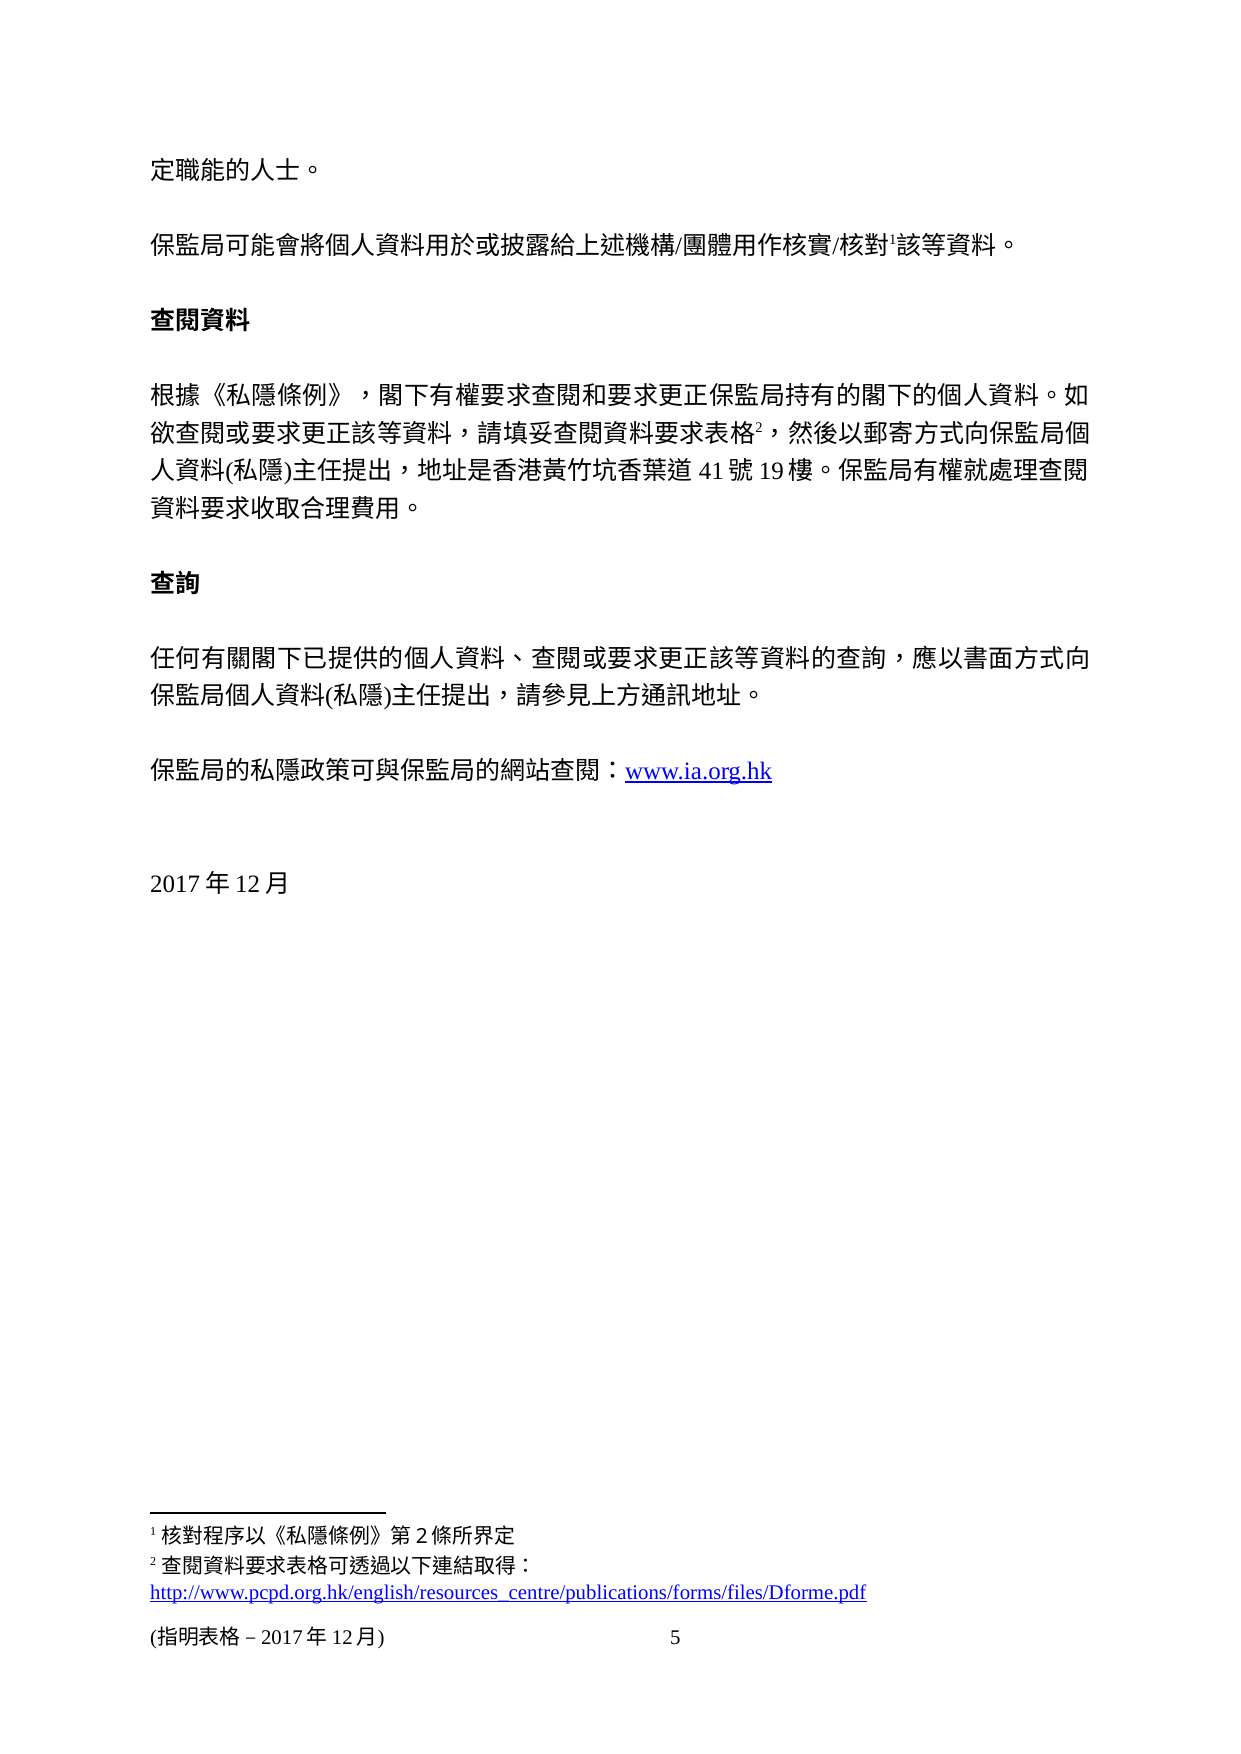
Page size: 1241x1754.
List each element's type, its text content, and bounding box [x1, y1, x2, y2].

text 查詢 [150, 562, 1090, 600]
text 查閱資料 [150, 300, 1090, 337]
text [150, 150, 1090, 187]
text 2017年12月 [150, 862, 1090, 900]
text 保監局的私隱政策可與保監局的網站查閱：www.ia.org.hk [150, 750, 1090, 787]
text 保監局可能會將個人資料用於或披露給上述機構/團體用作核實/核對該等資料。 [150, 225, 1090, 262]
text 任何有關閣下已提供的個人資料、查閱或要求更正該等資料的查詢，應以書面方式向保監局個人資料(私隱)主任提出，請參見上方通訊地址。 [150, 637, 1090, 712]
text 根據《私隱條例》，閣下有權要求查閱和要求更正保監局持有的閣下的個人資料。如欲查閱或要求更正該等資料，請填妥查閱資料要求表格，然後以郵寄方式向保監局個人資料(私隱)主任提出，地址是香港黃竹坑香葉道41號19樓。保監局有權就處理查閱資料要求收取合理費用。 [150, 375, 1090, 525]
